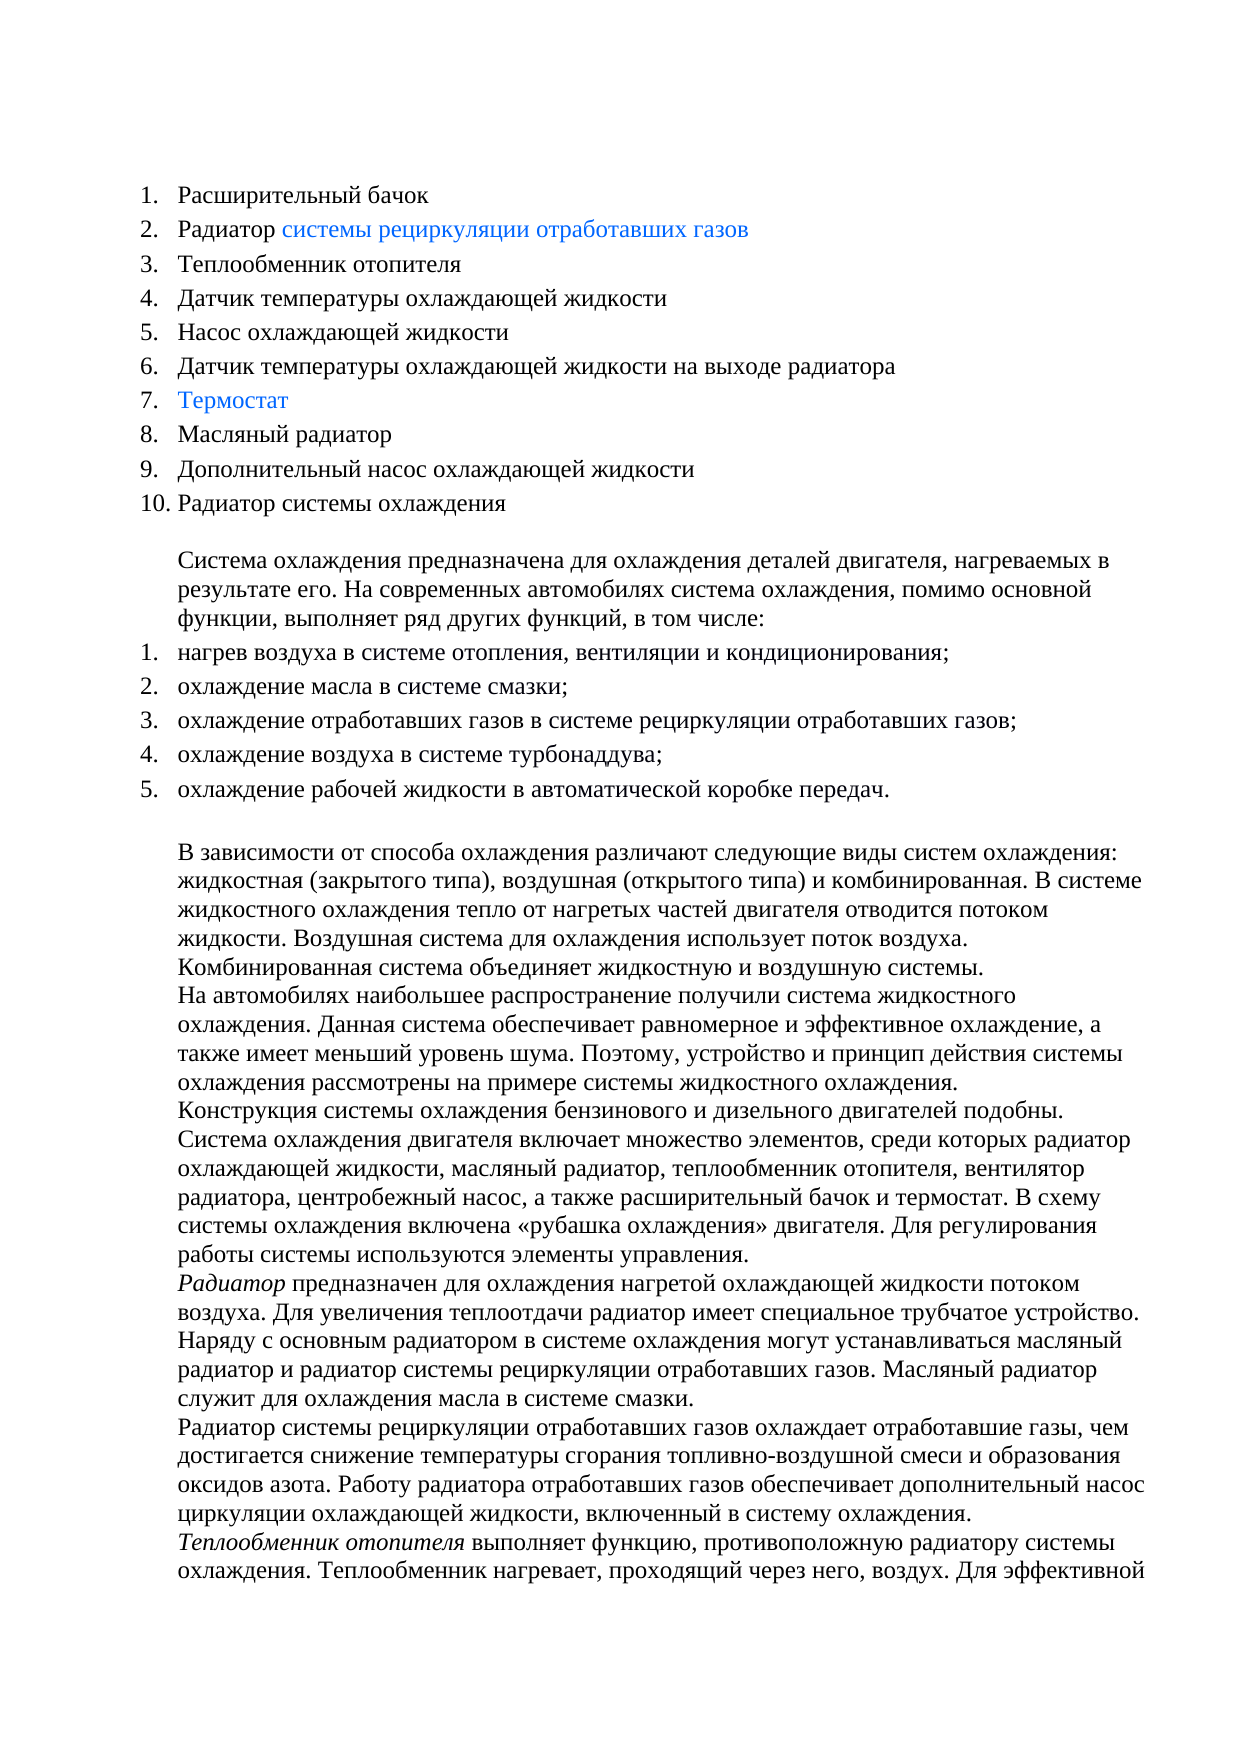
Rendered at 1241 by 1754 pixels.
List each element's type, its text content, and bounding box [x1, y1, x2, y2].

list Радиатор системы охлаждения [140, 482, 1152, 517]
list Датчик температуры охлаждающей жидкости на выходе радиатора [140, 346, 1152, 380]
list Дополнительный насос охлаждающей жидкости [140, 448, 1152, 482]
list Теплообменник отопителя [140, 243, 1152, 277]
list охлаждение рабочей жидкости в автоматической коробке передач. [140, 768, 1152, 802]
list охлаждение масла в системе смазки; [140, 666, 1152, 700]
list Термостат [140, 380, 1152, 414]
text Конструкция системы охлаждения бензинового и дизельного двигателей подобны. Система охлаждения двигателя включает множество элементов, среди которых радиатор охлаждающей жидкости, масляный радиатор, теплообменник отопителя, вентилятор радиатора, центробежный насос, а также расширительный бачок и термостат. В схему системы охлаждения включена «рубашка охлаждения» двигателя. Для регулирования работы системы используются элементы управления. [177, 1095, 1152, 1268]
list Радиатор системы рециркуляции отработавших газов [140, 209, 1152, 243]
text Радиатор предназначен для охлаждения нагретой охлаждающей жидкости потоком воздуха. Для увеличения теплоотдачи радиатор имеет специальное трубчатое устройство. [177, 1268, 1152, 1325]
text В зависимости от способа охлаждения различают следующие виды систем охлаждения: жидкостная (закрытого типа), воздушная (открытого типа) и комбинированная. В системе жидкостного охлаждения тепло от нагретых частей двигателя отводится потоком жидкости. Воздушная система для охлаждения использует поток воздуха. Комбинированная система объединяет жидкостную и воздушную системы. [177, 837, 1152, 980]
text Радиатор системы рециркуляции отработавших газов охлаждает отработавшие газы, чем достигается снижение температуры сгорания топливно-воздушной смеси и образования оксидов азота. Работу радиатора отработавших газов обеспечивает дополнительный насос циркуляции охлаждающей жидкости, включенный в систему охлаждения. [177, 1412, 1152, 1527]
text На автомобилях наибольшее распространение получили система жидкостного охлаждения. Данная система обеспечивает равномерное и эффективное охлаждение, а также имеет меньший уровень шума. Поэтому, устройство и принцип действия системы охлаждения рассмотрены на примере системы жидкостного охлаждения. [177, 980, 1152, 1095]
list Датчик температуры охлаждающей жидкости [140, 277, 1152, 312]
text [177, 1527, 1152, 1584]
list охлаждение отработавших газов в системе рециркуляции отработавших газов; [140, 700, 1152, 734]
list Масляный радиатор [140, 414, 1152, 448]
list охлаждение воздуха в системе турбонаддува; [140, 734, 1152, 768]
list Расширительный бачок [140, 175, 1152, 209]
list Насос охлаждающей жидкости [140, 312, 1152, 346]
list нагрев воздуха в системе отопления, вентиляции и кондиционирования; [140, 632, 1152, 666]
text Система охлаждения предназначена для охлаждения деталей двигателя, нагреваемых в результате его. На современных автомобилях система охлаждения, помимо основной функции, выполняет ряд других функций, в том числе: [177, 545, 1152, 632]
text Наряду с основным радиатором в системе охлаждения могут устанавливаться масляный радиатор и радиатор системы рециркуляции отработавших газов. Масляный радиатор служит для охлаждения масла в системе смазки. [177, 1325, 1152, 1412]
